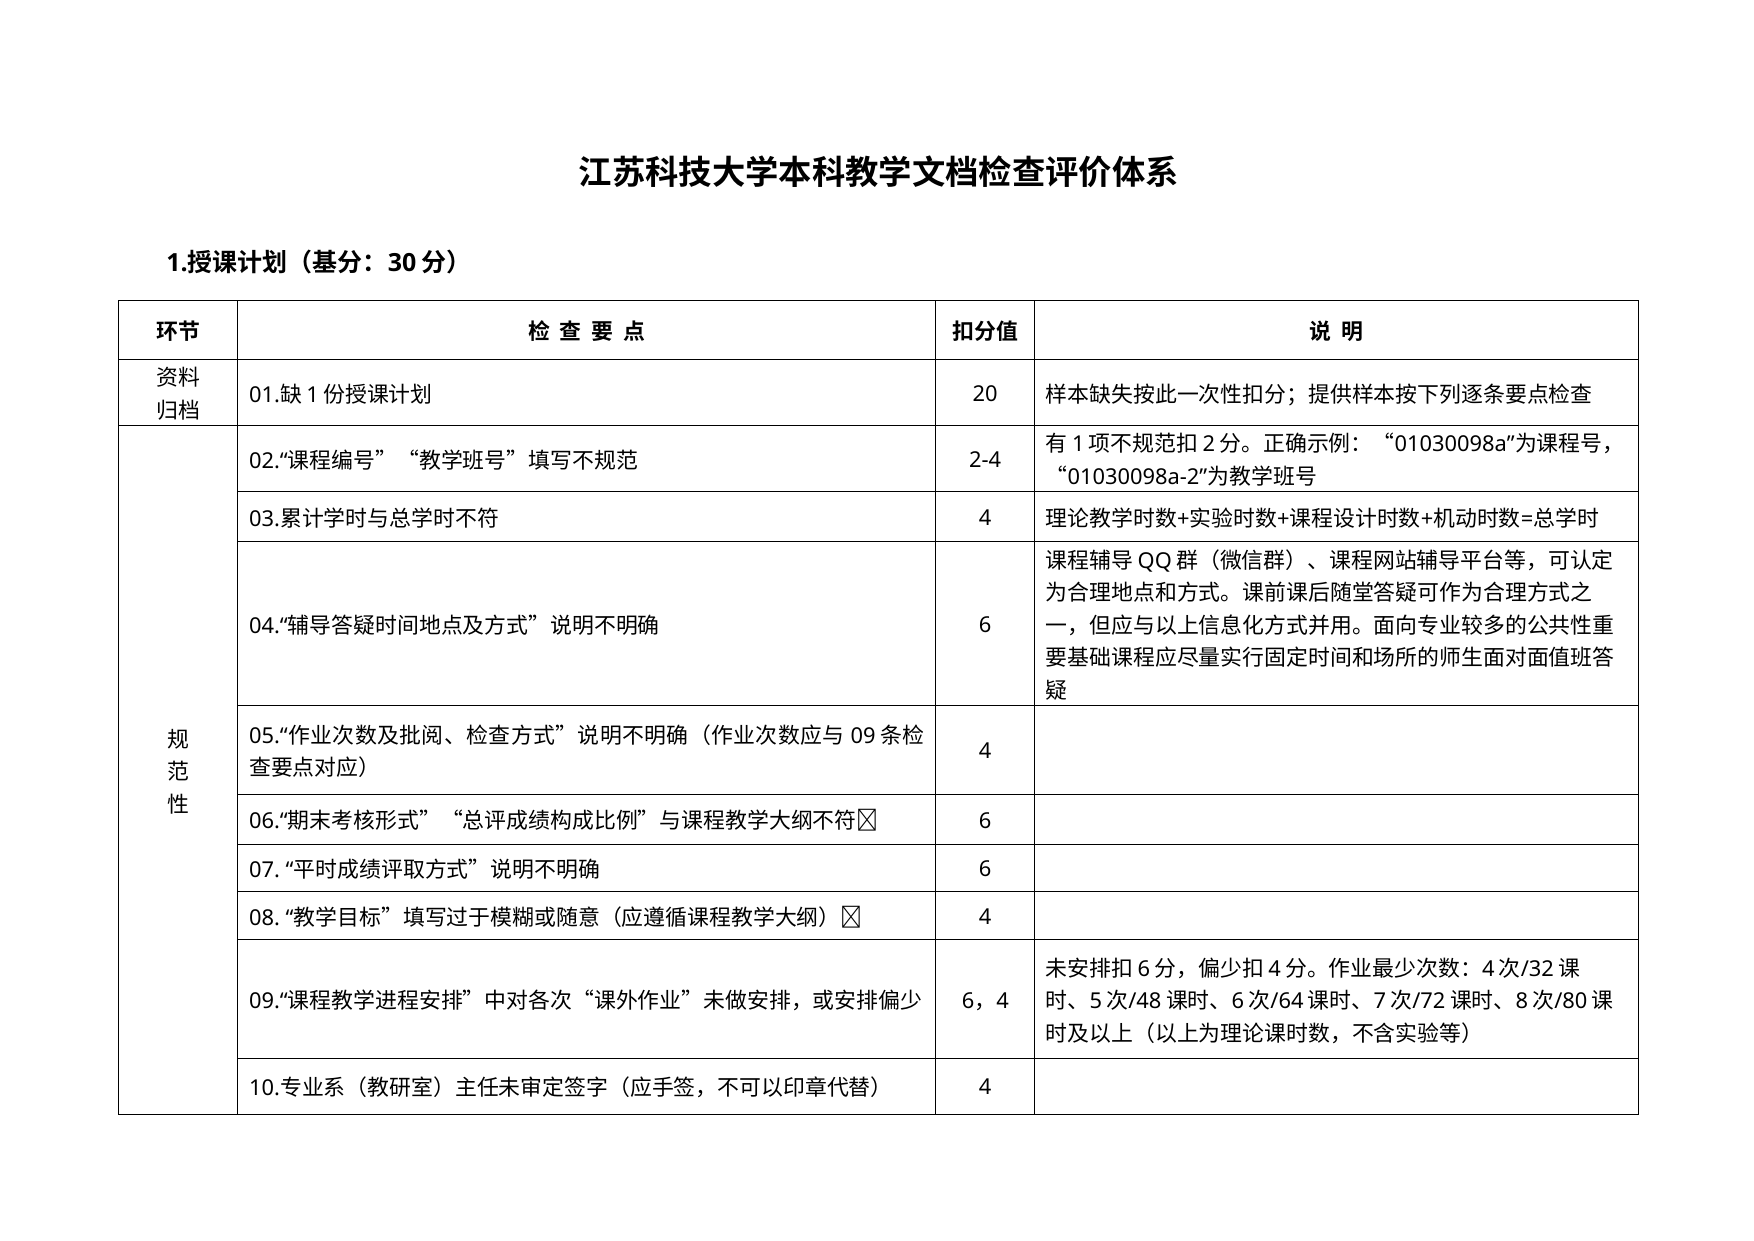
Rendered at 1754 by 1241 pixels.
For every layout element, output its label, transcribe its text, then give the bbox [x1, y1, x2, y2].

table_cell [1035, 892, 1638, 939]
table_cell 10.专业系（教研室）主任未审定签字（应手签，不可以印章代替） [238, 1059, 935, 1114]
table_cell 01.缺1份授课计划 [238, 360, 935, 425]
text 1.授课计划（基分：30分） [103, 228, 1654, 293]
table_cell [1035, 795, 1638, 844]
table_cell 规 范 性 [119, 426, 237, 1114]
table_cell 4 [936, 492, 1034, 541]
table_cell 6 [936, 795, 1034, 844]
table_cell 有1项不规范扣2分。正确示例：“01030098a”为课程号，“01030098a-2”为教学班号 [1035, 426, 1638, 491]
table_cell 样本缺失按此一次性扣分；提供样本按下列逐条要点检查 [1035, 360, 1638, 425]
text 江苏科技大学本科教学文档检查评价体系 [103, 138, 1654, 203]
table_cell 4 [936, 706, 1034, 794]
table_cell 20 [936, 360, 1034, 425]
table_header 检 查 要 点 [238, 301, 935, 359]
table_cell 06.“期末考核形式”“总评成绩构成比例”与课程教学大纲不符 [238, 795, 935, 844]
table_cell 03.累计学时与总学时不符 [238, 492, 935, 541]
table_cell 05.“作业次数及批阅、检查方式”说明不明确（作业次数应与09条检查要点对应） [238, 706, 935, 794]
table_header 环节 [119, 301, 237, 359]
table_cell 08. “教学目标”填写过于模糊或随意（应遵循课程教学大纲） [238, 892, 935, 939]
table_cell [1035, 706, 1638, 794]
table_cell 04.“辅导答疑时间地点及方式”说明不明确 [238, 542, 935, 705]
table_cell 资料 归档 [119, 360, 237, 425]
table_cell 09.“课程教学进程安排”中对各次“课外作业”未做安排，或安排偏少 [238, 940, 935, 1058]
table_cell 07. “平时成绩评取方式”说明不明确 [238, 845, 935, 891]
table_cell 理论教学时数+实验时数+课程设计时数+机动时数=总学时 [1035, 492, 1638, 541]
table_cell [1035, 845, 1638, 891]
table_header 说 明 [1035, 301, 1638, 359]
table_header 扣分值 [936, 301, 1034, 359]
table_cell 6，4 [936, 940, 1034, 1058]
table_cell 6 [936, 845, 1034, 891]
table_cell 4 [936, 1059, 1034, 1114]
table_cell [1035, 1059, 1638, 1114]
table_cell 课程辅导QQ群（微信群）、课程网站辅导平台等，可认定为合理地点和方式。课前课后随堂答疑可作为合理方式之一，但应与以上信息化方式并用。面向专业较多的公共性重要基础课程应尽量实行固定时间和场所的师生面对面值班答疑 [1035, 542, 1638, 705]
table_cell 02.“课程编号”“教学班号”填写不规范 [238, 426, 935, 491]
table_cell 2-4 [936, 426, 1034, 491]
table_cell 6 [936, 542, 1034, 705]
table_cell 4 [936, 892, 1034, 939]
table_cell 未安排扣6分，偏少扣4分。作业最少次数：4次/32课时、5次/48课时、6次/64课时、7次/72课时、8次/80课时及以上（以上为理论课时数，不含实验等） [1035, 940, 1638, 1058]
